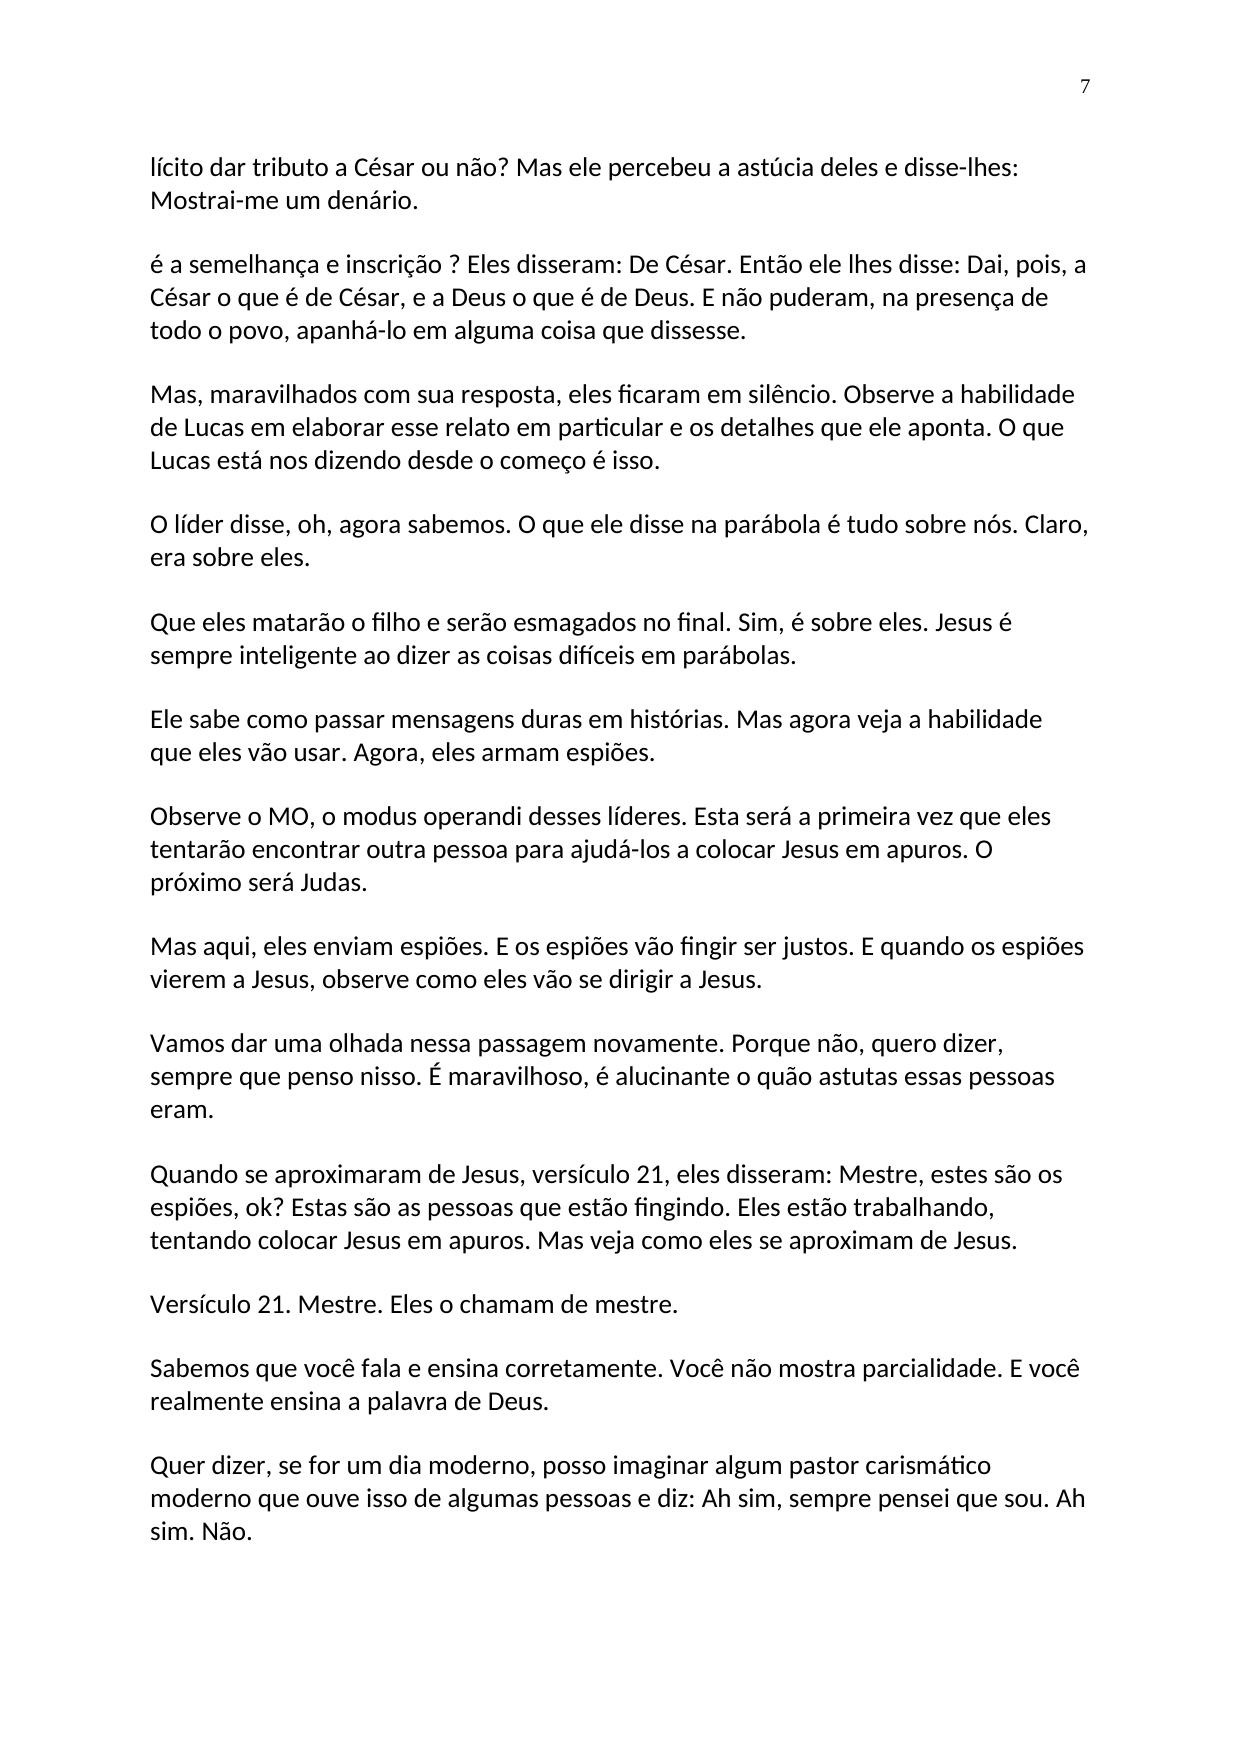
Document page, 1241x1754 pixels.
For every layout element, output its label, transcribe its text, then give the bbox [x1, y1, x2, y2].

text é a semelhança e inscrição ? Eles disseram: De César. Então ele lhes disse: Dai, pois, a César o que é de César, e a Deus o que é de Deus. E não puderam, na presença de todo o povo, apanhá-lo em alguma coisa que dissesse. [150, 247, 1090, 346]
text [150, 150, 1090, 216]
text Versículo 21. Mestre. Eles o chamam de mestre. [150, 1287, 1090, 1320]
text Vamos dar uma olhada nessa passagem novamente. Porque não, quero dizer, sempre que penso nisso. É maravilhoso, é alucinante o quão astutas essas pessoas eram. [150, 1027, 1090, 1126]
text Ele sabe como passar mensagens duras em histórias. Mas agora veja a habilidade que eles vão usar. Agora, eles armam espiões. [150, 702, 1090, 768]
text Quando se aproximaram de Jesus, versículo 21, eles disseram: Mestre, estes são os espiões, ok? Estas são as pessoas que estão fingindo. Eles estão trabalhando, tentando colocar Jesus em apuros. Mas veja como eles se aproximam de Jesus. [150, 1157, 1090, 1256]
text Que eles matarão o filho e serão esmagados no final. Sim, é sobre eles. Jesus é sempre inteligente ao dizer as coisas difíceis em parábolas. [150, 605, 1090, 671]
text O líder disse, oh, agora sabemos. O que ele disse na parábola é tudo sobre nós. Claro, era sobre eles. [150, 508, 1090, 574]
text Observe o MO, o modus operandi desses líderes. Esta será a primeira vez que eles tentarão encontrar outra pessoa para ajudá-los a colocar Jesus em apuros. O próximo será Judas. [150, 799, 1090, 898]
text Mas aqui, eles enviam espiões. E os espiões vão fingir ser justos. E quando os espiões vierem a Jesus, observe como eles vão se dirigir a Jesus. [150, 929, 1090, 995]
text Mas, maravilhados com sua resposta, eles ficaram em silêncio. Observe a habilidade de Lucas em elaborar esse relato em particular e os detalhes que ele aponta. O que Lucas está nos dizendo desde o começo é isso. [150, 377, 1090, 476]
text Sabemos que você fala e ensina corretamente. Você não mostra parcialidade. E você realmente ensina a palavra de Deus. [150, 1351, 1090, 1417]
text Quer dizer, se for um dia moderno, posso imaginar algum pastor carismático moderno que ouve isso de algumas pessoas e diz: Ah sim, sempre pensei que sou. Ah sim. Não. [150, 1448, 1090, 1547]
